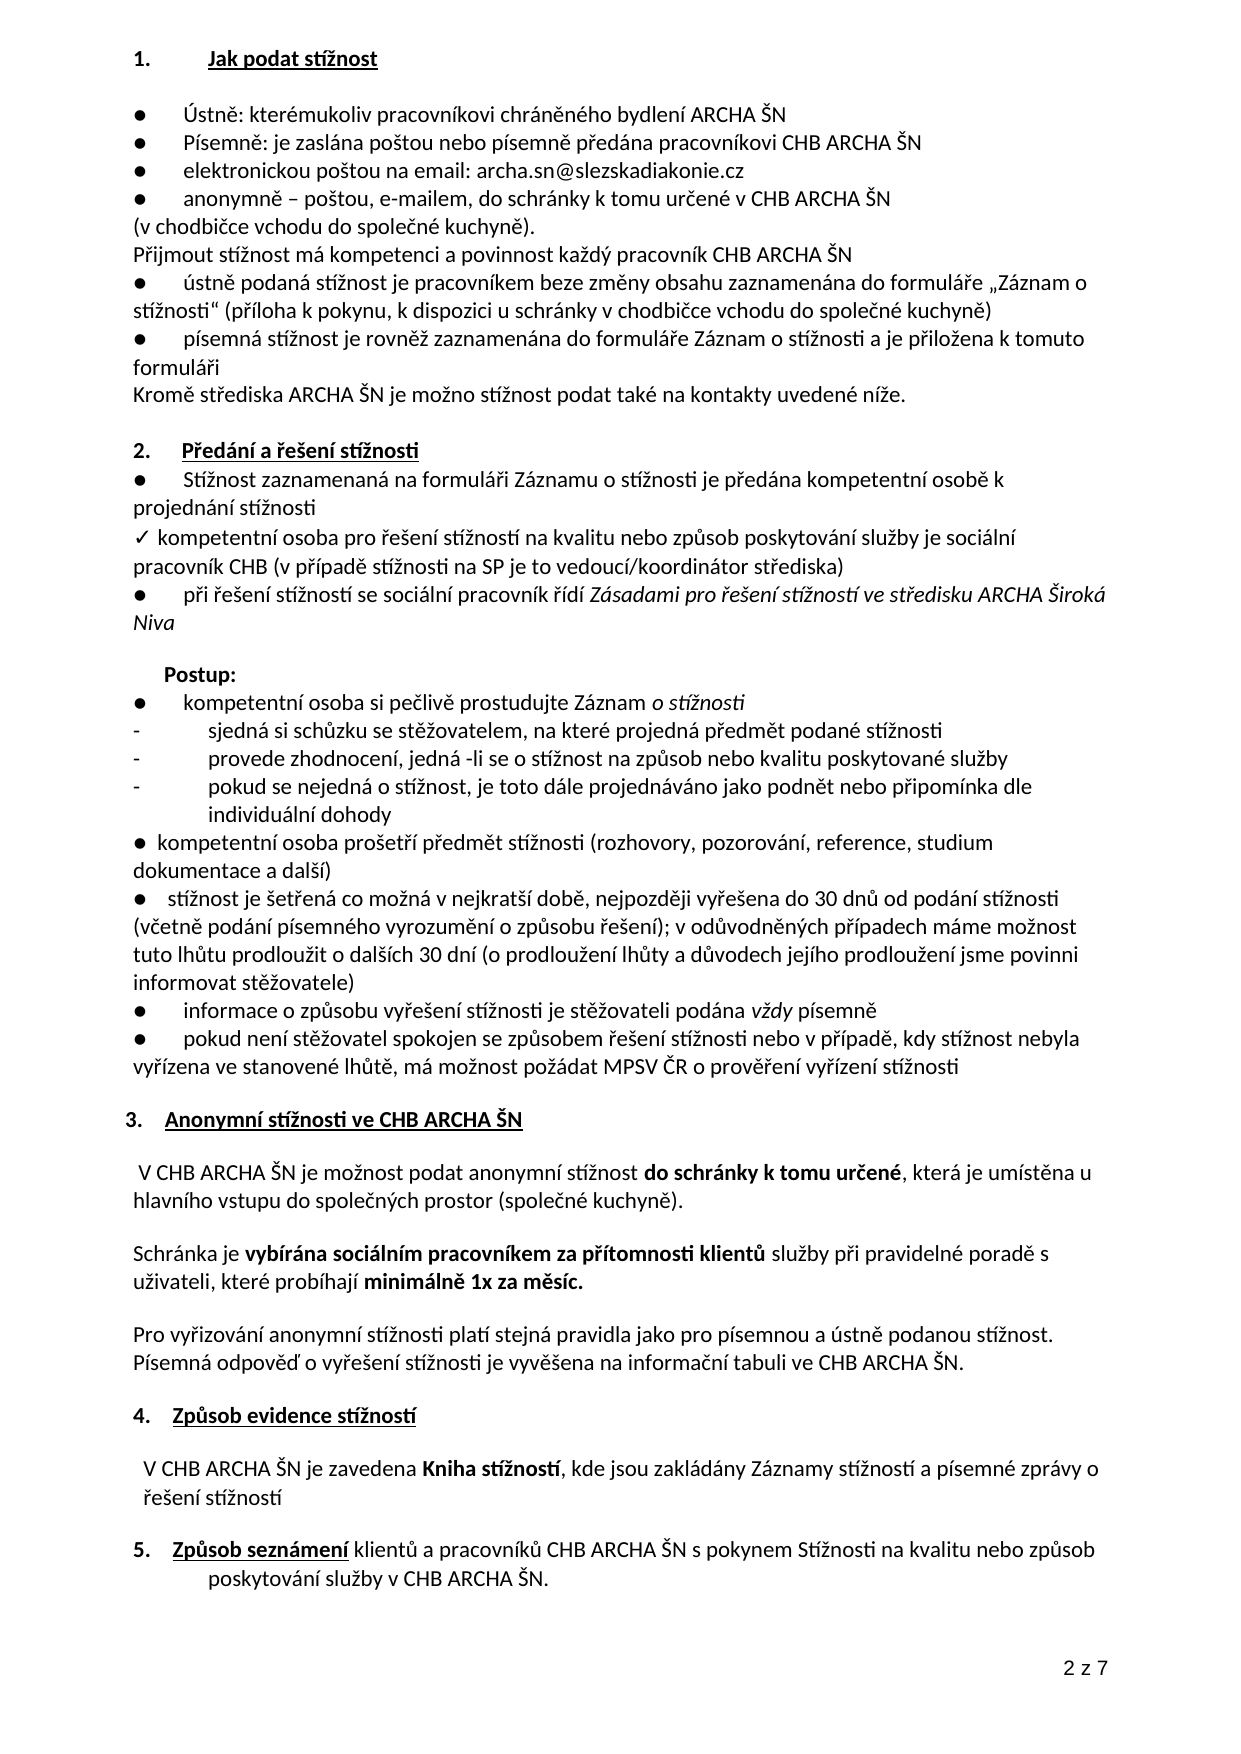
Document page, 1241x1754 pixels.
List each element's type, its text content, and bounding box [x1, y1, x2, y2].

text ● elektronickou poštou na email: archa.sn@slezskadiakonie.cz [133, 156, 1108, 184]
text ● informace o způsobu vyřešení stížnosti je stěžovateli podána vždy písemně [133, 996, 1108, 1024]
text Kromě střediska ARCHA ŠN je možno stížnost podat také na kontakty uvedené níže. [133, 381, 1108, 409]
text - sjedná si schůzku se stěžovatelem, na které projedná předmět podané stížnosti [133, 716, 1108, 744]
text Postup: [133, 660, 1108, 688]
text ● Písemně: je zaslána poštou nebo písemně předána pracovníkovi CHB ARCHA ŠN [133, 128, 1108, 156]
text 2. Předání a řešení stížnosti [133, 437, 1108, 465]
text řešení stížností [133, 1483, 1108, 1511]
text ● při řešení stížností se sociální pracovník řídí Zásadami pro řešení stížností ve středisku ARCHA Široká Niva [133, 580, 1108, 636]
text V CHB ARCHA ŠN je zavedena Kniha stížností, kde jsou zakládány Záznamy stížností a písemné zprávy o [133, 1454, 1108, 1483]
text ● písemná stížnost je rovněž zaznamenána do formuláře Záznam o stížnosti a je přiložena k tomuto formuláři [133, 324, 1108, 381]
text ● ústně podaná stížnost je pracovníkem beze změny obsahu zaznamenána do formuláře „Záznam o stížnosti“ (příloha k pokynu, k dispozici u schránky v chodbičce vchodu do společné kuchyně) [133, 268, 1108, 324]
text ● pokud není stěžovatel spokojen se způsobem řešení stížnosti nebo v případě, kdy stížnost nebyla vyřízena ve stanovené lhůtě, má možnost požádat MPSV ČR o prověření vyřízení stížnosti [133, 1024, 1108, 1080]
text - provede zhodnocení, jedná -li se o stížnost na způsob nebo kvalitu poskytované služby [133, 744, 1108, 772]
text V CHB ARCHA ŠN je možnost podat anonymní stížnost do schránky k tomu určené, která je umístěna u hlavního vstupu do společných prostor (společné kuchyně). [133, 1158, 1108, 1214]
text ● kompetentní osoba prošetří předmět stížnosti (rozhovory, pozorování, reference, studium dokumentace a další) [133, 828, 1108, 884]
text Pro vyřizování anonymní stížnosti platí stejná pravidla jako pro písemnou a ústně podanou stížnost. Písemná odpověď o vyřešení stížnosti je vyvěšena na informační tabuli ve CHB ARCHA ŠN. [133, 1321, 1108, 1377]
text 4. Způsob evidence stížností [133, 1402, 1108, 1429]
text - pokud se nejedná o stížnost, je toto dále projednáváno jako podnět nebo připomínka dle individuální dohody [133, 772, 1108, 828]
text 3. Anonymní stížnosti ve CHB ARCHA ŠN [125, 1105, 1108, 1133]
text 5. Způsob seznámení klientů a pracovníků CHB ARCHA ŠN s pokynem Stížnosti na kvalitu nebo způsob poskytování služby v CHB ARCHA ŠN. [133, 1536, 1108, 1592]
text Přijmout stížnost má kompetenci a povinnost každý pracovník CHB ARCHA ŠN [133, 241, 1108, 268]
text ✓ kompetentní osoba pro řešení stížností na kvalitu nebo způsob poskytování služby je sociální pracovník CHB (v případě stížnosti na SP je to vedoucí/koordinátor střediska) [133, 521, 1108, 580]
text ● anonymně – poštou, e-mailem, do schránky k tomu určené v CHB ARCHA ŠN [133, 184, 1108, 212]
text ● Stížnost zaznamenaná na formuláři Záznamu o stížnosti je předána kompetentní osobě k projednání stížnosti [133, 465, 1108, 521]
text Schránka je vybírána sociálním pracovníkem za přítomnosti klientů služby při pravidelné poradě s uživateli, které probíhají minimálně 1x za měsíc. [133, 1239, 1108, 1296]
text ● kompetentní osoba si pečlivě prostudujte Záznam o stížnosti [133, 688, 1108, 716]
text 1. Jak podat stížnost [133, 44, 1108, 72]
text ● stížnost je šetřená co možná v nejkratší době, nejpozději vyřešena do 30 dnů od podání stížnosti (včetně podání písemného vyrozumění o způsobu řešení); v odůvodněných případech máme možnost tuto lhůtu prodloužit o dalších 30 dní (o prodloužení lhůty a důvodech jejího prodloužení jsme povinni informovat stěžovatele) [133, 884, 1108, 996]
text ● Ústně: kterémukoliv pracovníkovi chráněného bydlení ARCHA ŠN [133, 100, 1108, 128]
text (v chodbičce vchodu do společné kuchyně). [133, 212, 1108, 241]
